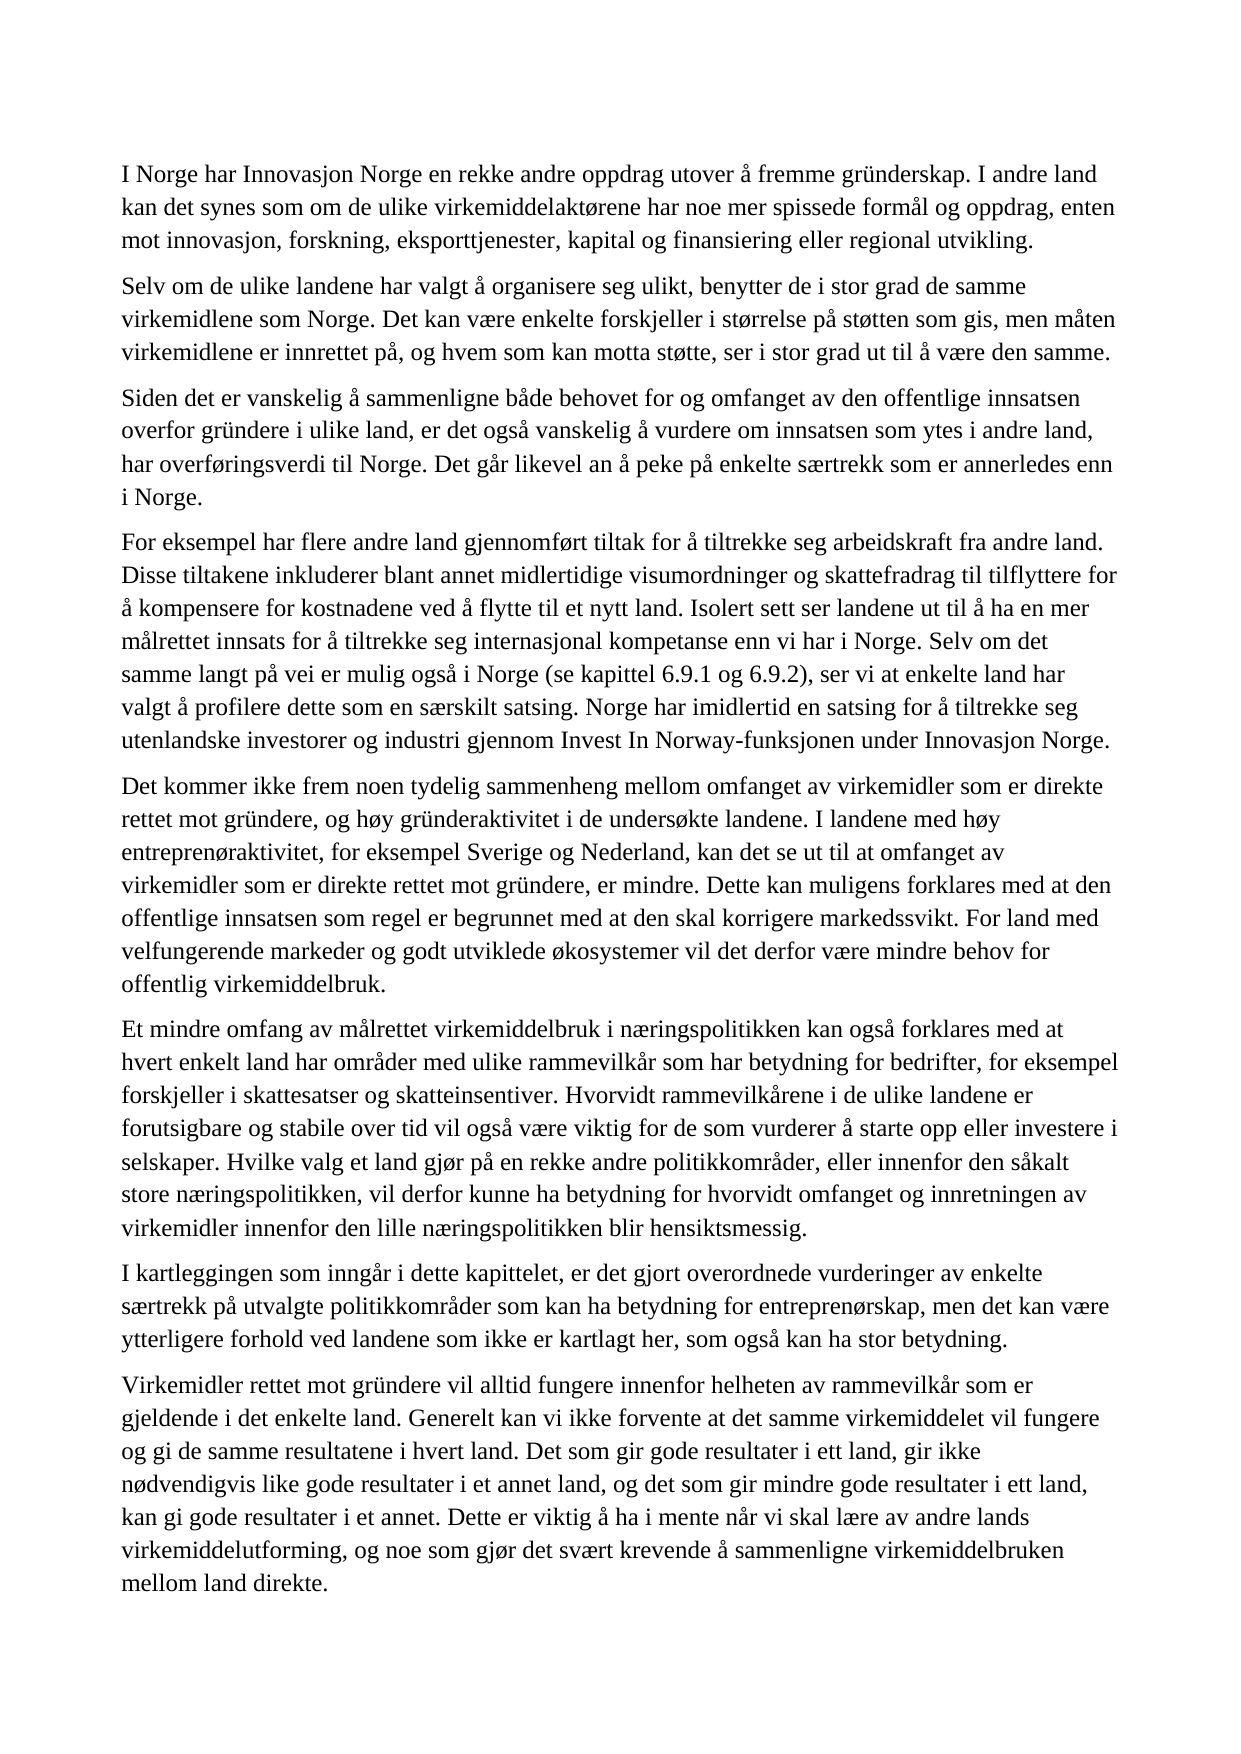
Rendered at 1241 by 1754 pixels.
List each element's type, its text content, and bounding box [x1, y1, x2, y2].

text Siden det er vanskelig å sammenligne både behovet for og omfanget av den offentlige innsatsen overfor gründere i ulike land, er det også vanskelig å vurdere om innsatsen som ytes i andre land, har overføringsverdi til Norge. Det går likevel an å peke på enkelte særtrekk som er annerledes enn i Norge. [121, 383, 1119, 510]
text Virkemidler rettet mot gründere vil alltid fungere innenfor helheten av rammevilkår som er gjeldende i det enkelte land. Generelt kan vi ikke forvente at det samme virkemiddelet vil fungere og gi de samme resultatene i hvert land. Det som gir gode resultater i ett land, gir ikke nødvendigvis like gode resultater i et annet land, og det som gir mindre gode resultater i ett land, kan gi gode resultater i et annet. Dette er viktig å ha i mente når vi skal lære av andre lands virkemiddelutforming, og noe som gjør det svært krevende å sammenligne virkemiddelbruken mellom land direkte. [121, 1370, 1119, 1597]
text Et mindre omfang av målrettet virkemiddelbruk i næringspolitikken kan også forklares med at hvert enkelt land har områder med ulike rammevilkår som har betydning for bedrifter, for eksempel forskjeller i skattesatser og skatteinsentiver. Hvorvidt rammevilkårene i de ulike landene er forutsigbare og stabile over tid vil også være viktig for de som vurderer å starte opp eller investere i selskaper. Hvilke valg et land gjør på en rekke andre politikkområder, eller innenfor den såkalt store næringspolitikken, vil derfor kunne ha betydning for hvorvidt omfanget og innretningen av virkemidler innenfor den lille næringspolitikken blir hensiktsmessig. [121, 1014, 1119, 1241]
text Det kommer ikke frem noen tydelig sammenheng mellom omfanget av virkemidler som er direkte rettet mot gründere, og høy gründeraktivitet i de undersøkte landene. I landene med høy entreprenøraktivitet, for eksempel Sverige og Nederland, kan det se ut til at omfanget av virkemidler som er direkte rettet mot gründere, er mindre. Dette kan muligens forklares med at den offentlige innsatsen som regel er begrunnet med at den skal korrigere markedssvikt. For land med velfungerende markeder og godt utviklede økosystemer vil det derfor være mindre behov for offentlig virkemiddelbruk. [121, 771, 1119, 998]
text I Norge har Innovasjon Norge en rekke andre oppdrag utover å fremme gründerskap. I andre land kan det synes som om de ulike virkemiddelaktørene har noe mer spissede formål og oppdrag, enten mot innovasjon, forskning, eksporttjenester, kapital og finansiering eller regional utvikling. [121, 159, 1119, 254]
text Selv om de ulike landene har valgt å organisere seg ulikt, benytter de i stor grad de samme virkemidlene som Norge. Det kan være enkelte forskjeller i størrelse på støtten som gis, men måten virkemidlene er innrettet på, og hvem som kan motta støtte, ser i stor grad ut til å være den samme. [121, 271, 1119, 366]
text For eksempel har flere andre land gjennomført tiltak for å tiltrekke seg arbeidskraft fra andre land. Disse tiltakene inkluderer blant annet midlertidige visumordninger og skattefradrag til tilflyttere for å kompensere for kostnadene ved å flytte til et nytt land. Isolert sett ser landene ut til å ha en mer målrettet innsats for å tiltrekke seg internasjonal kompetanse enn vi har i Norge. Selv om det samme langt på vei er mulig også i Norge (se kapittel 6.9.1 og 6.9.2), ser vi at enkelte land har valgt å profilere dette som en særskilt satsing. Norge har imidlertid en satsing for å tiltrekke seg utenlandske investorer og industri gjennom Invest In Norway-funksjonen under Innovasjon Norge. [121, 527, 1119, 754]
text I kartleggingen som inngår i dette kapittelet, er det gjort overordnede vurderinger av enkelte særtrekk på utvalgte politikkområder som kan ha betydning for entreprenørskap, men det kan være ytterligere forhold ved landene som ikke er kartlagt her, som også kan ha stor betydning. [121, 1258, 1119, 1353]
